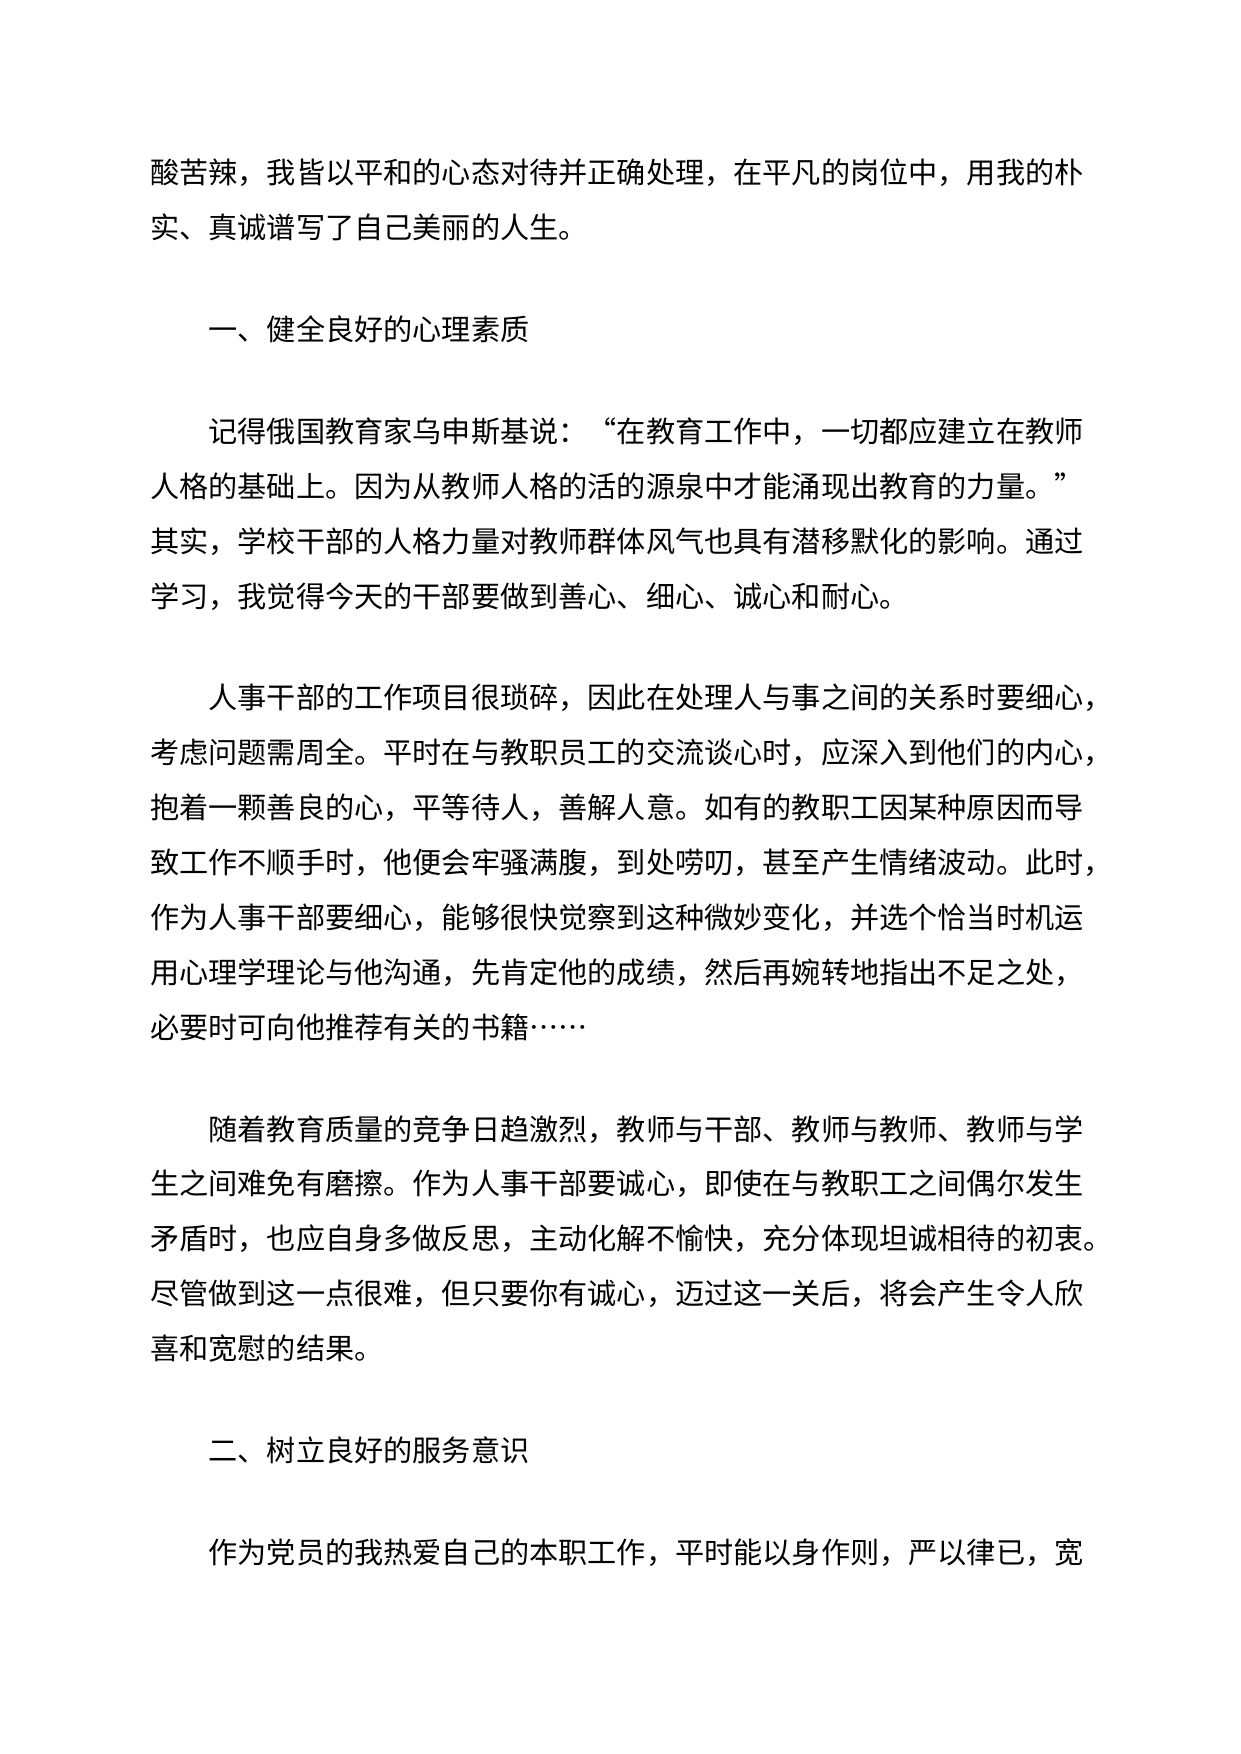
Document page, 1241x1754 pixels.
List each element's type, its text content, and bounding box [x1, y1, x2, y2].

text 二、树立良好的服务意识 [150, 1427, 1090, 1470]
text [150, 1529, 1090, 1571]
text 随着教育质量的竞争日趋激烈，教师与干部、教师与教师、教师与学生之间难免有磨擦。作为人事干部要诚心，即使在与教职工之间偶尔发生矛盾时，也应自身多做反思，主动化解不愉快，充分体现坦诚相待的初衷。尽管做到这一点很难，但只要你有诚心，迈过这一关后，将会产生令人欣喜和宽慰的结果。 [150, 1106, 1090, 1368]
text 一、健全良好的心理素质 [150, 307, 1090, 349]
text 记得俄国教育家乌申斯基说：“在教育工作中，一切都应建立在教师人格的基础上。因为从教师人格的活的源泉中才能涌现出教育的力量。”其实，学校干部的人格力量对教师群体风气也具有潜移默化的影响。通过学习，我觉得今天的干部要做到善心、细心、诚心和耐心。 [150, 408, 1090, 615]
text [150, 150, 1090, 247]
text 人事干部的工作项目很琐碎，因此在处理人与事之间的关系时要细心，考虑问题需周全。平时在与教职员工的交流谈心时，应深入到他们的内心，抱着一颗善良的心，平等待人，善解人意。如有的教职工因某种原因而导致工作不顺手时，他便会牢骚满腹，到处唠叨，甚至产生情绪波动。此时，作为人事干部要细心，能够很快觉察到这种微妙变化，并选个恰当时机运用心理学理论与他沟通，先肯定他的成绩，然后再婉转地指出不足之处，必要时可向他推荐有关的书籍…… [150, 675, 1090, 1047]
